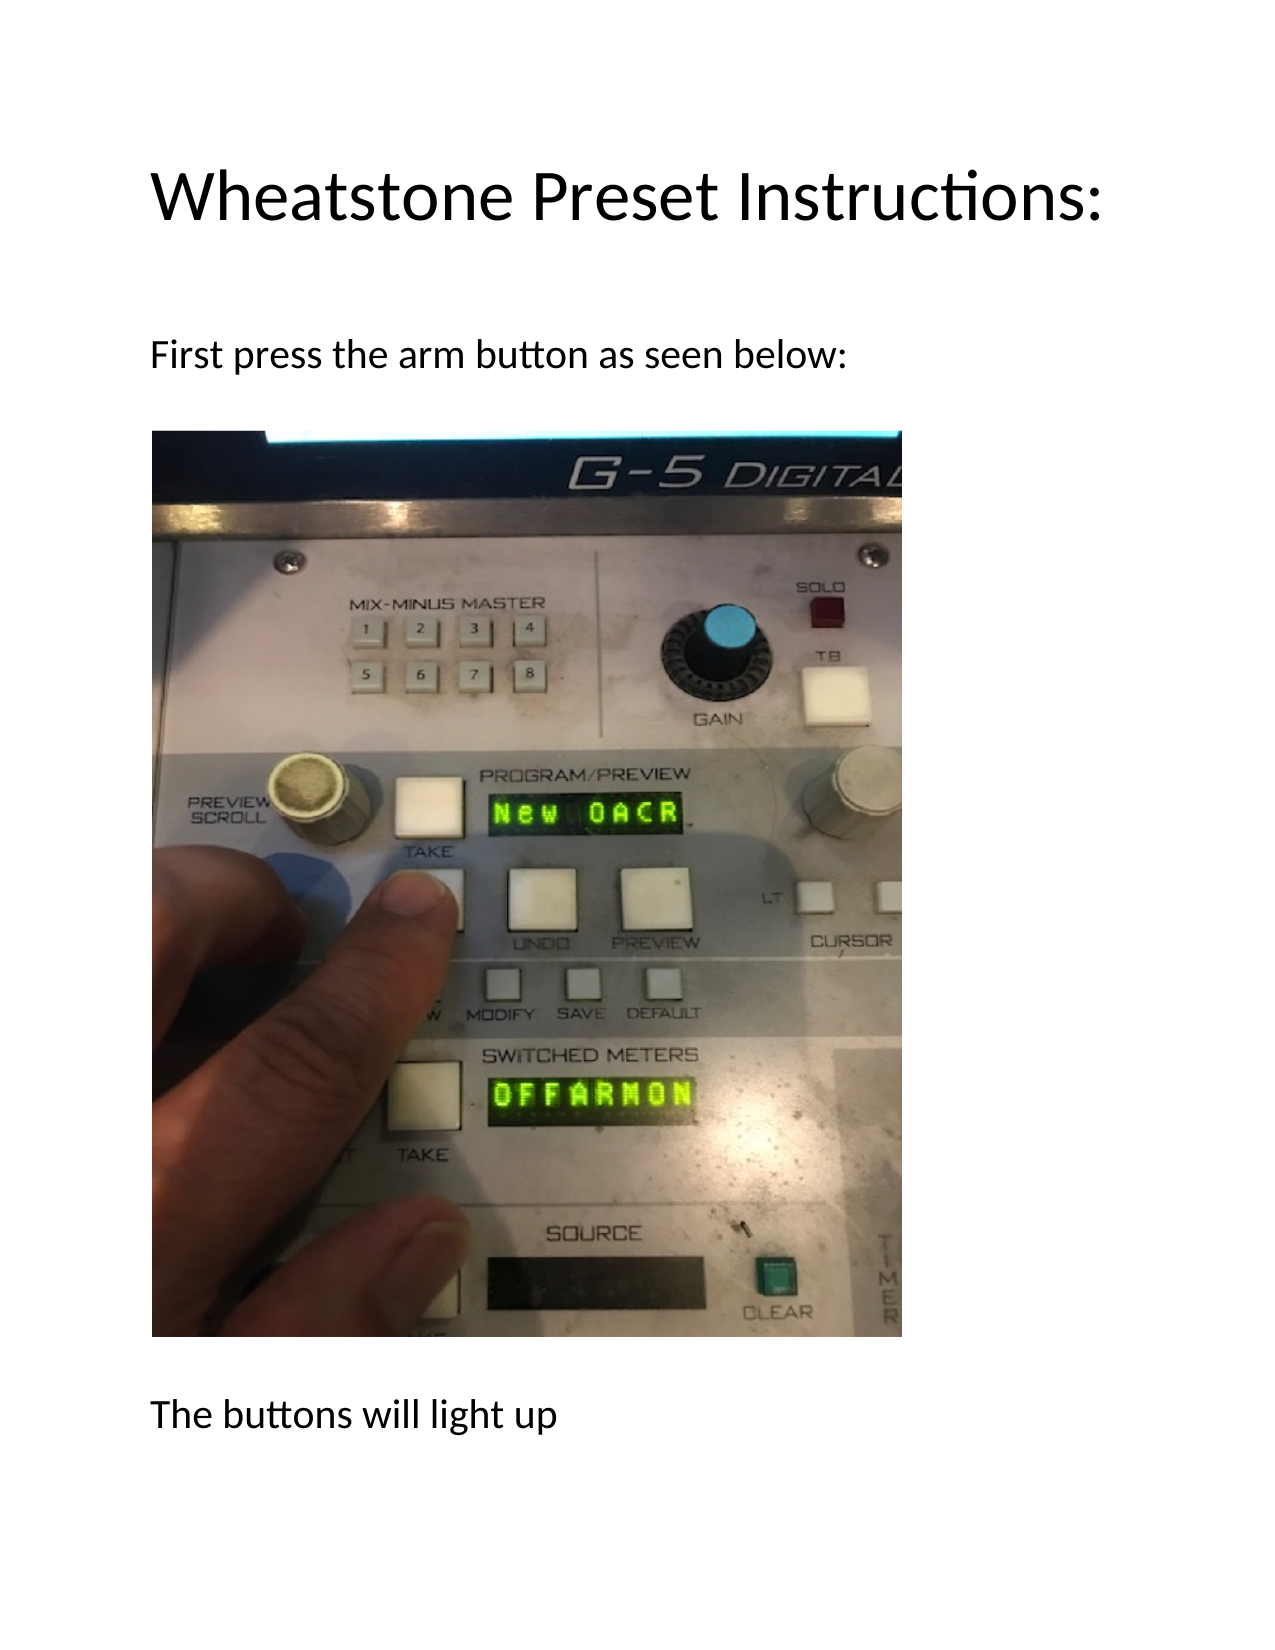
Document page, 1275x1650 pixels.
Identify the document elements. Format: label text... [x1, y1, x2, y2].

text Wheatstone Preset Instructions: [150, 150, 1125, 239]
text The buttons will light up [150, 1388, 1125, 1439]
picture [152, 431, 902, 1336]
text First press the arm button as seen below: [150, 328, 1125, 379]
